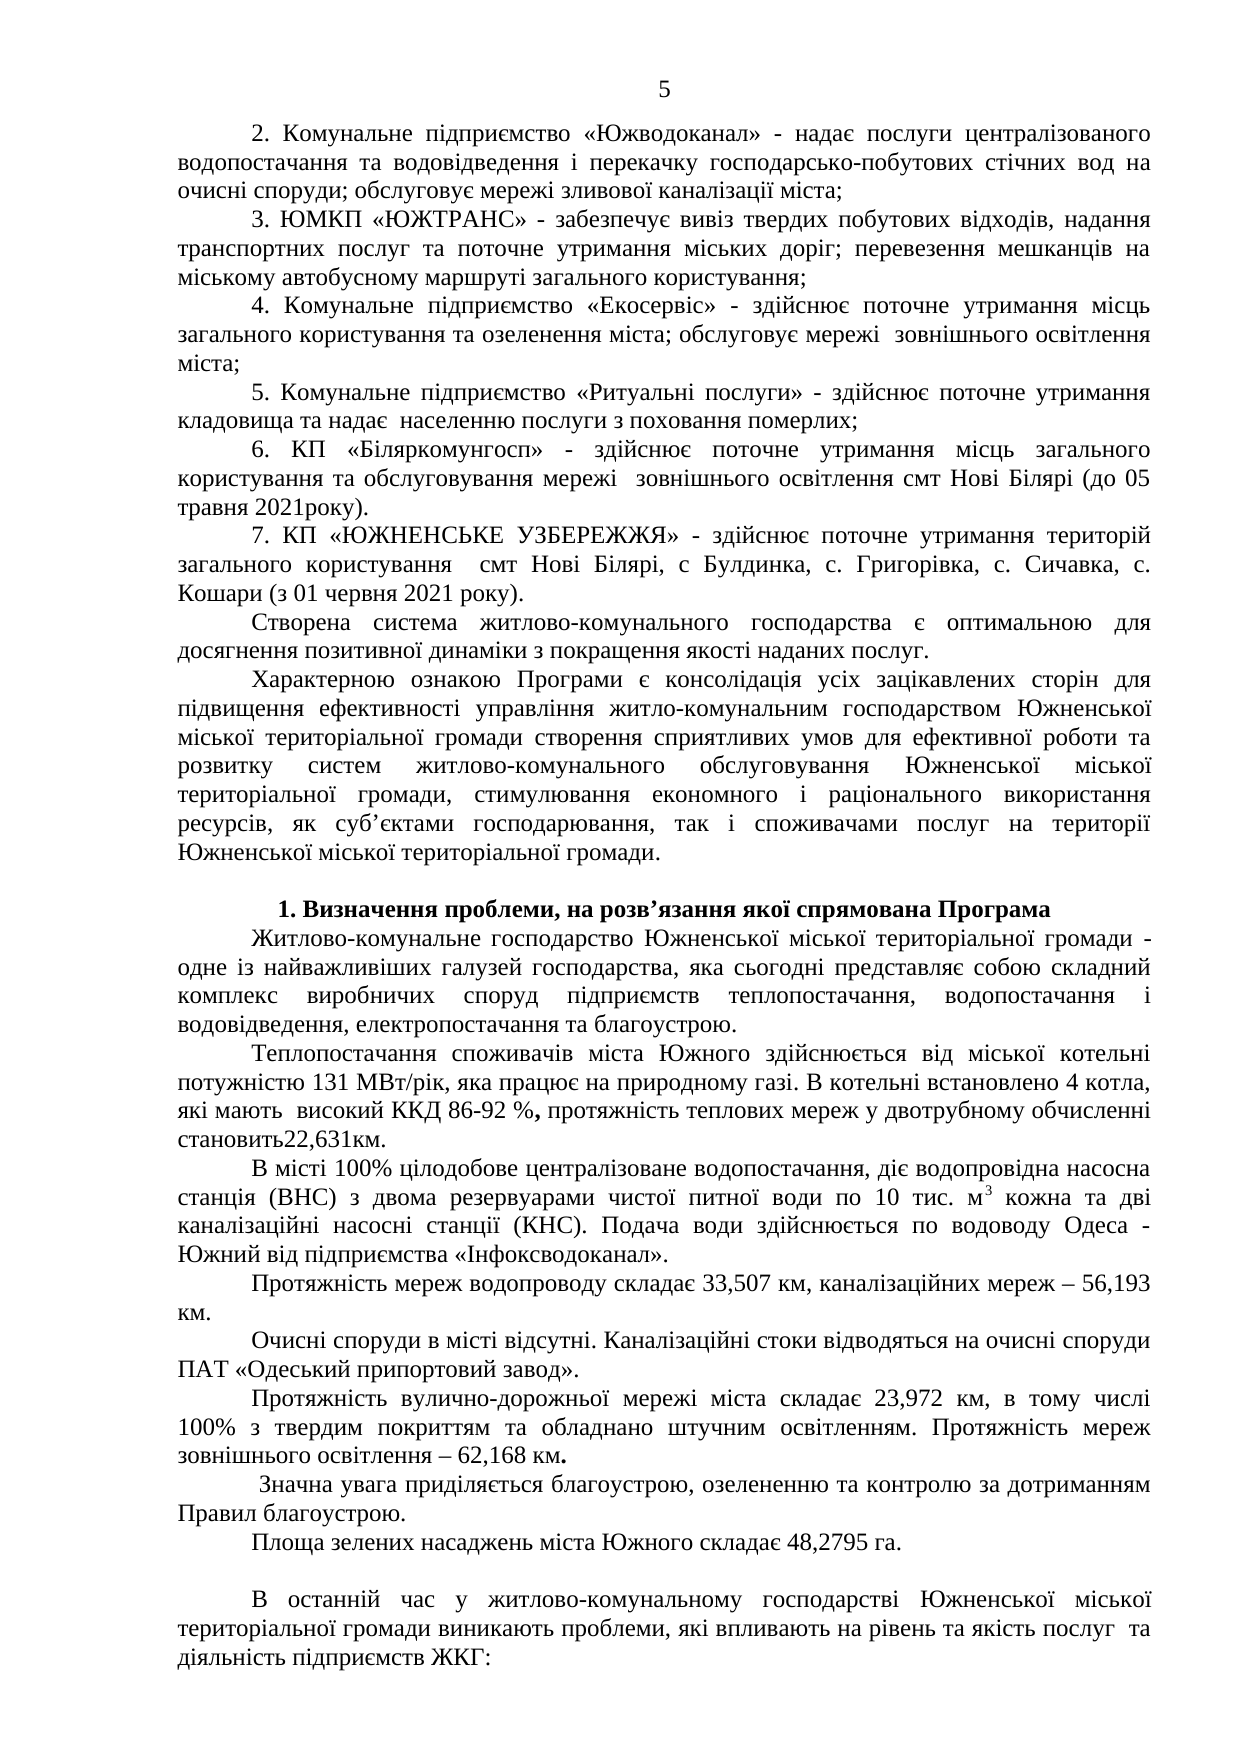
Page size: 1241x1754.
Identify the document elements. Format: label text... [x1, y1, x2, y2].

text Створена система житлово-комунального господарства є оптимальною для досягнення позитивної динаміки з покращення якості наданих послуг. [177, 607, 1152, 664]
text Теплопостачання споживачів міста Южного здійснюється від міської котельні потужністю 131 МВт/рік, яка працює на природному газі. В котельні встановлено 4 котла, які мають високий ККД 86-92 %, протяжність теплових мереж у двотрубному обчисленні становить22,631км. [177, 1038, 1152, 1153]
text Очисні споруди в місті відсутні. Каналізаційні стоки відводяться на очисні споруди ПАТ «Одеський припортовий завод». [177, 1326, 1152, 1383]
text Характерною ознакою Програми є консолідація усіх зацікавлених сторін для підвищення ефективності управління житло-комунальним господарством Южненської міської територіальної громади створення сприятливих умов для ефективної роботи та розвитку систем житлово-комунального обслуговування Южненської міської територіальної громади, стимулювання економного і раціонального використання ресурсів, як суб’єктами господарювання, так і споживачами послуг на території Южненської міської територіальної громади. [177, 664, 1152, 866]
text В місті 100% цілодобове централізоване водопостачання, діє водопровідна насосна станція (ВНС) з двома резервуарами чистої питної води по 10 тис. м3 кожна та дві каналізаційні насосні станції (КНС). Подача води здійснюється по водоводу Одеса - Южний від підприємства «Інфоксводоканал». [177, 1153, 1152, 1268]
text 6. КП «Біляркомунгосп» - здійснює поточне утримання місць загального користування та обслуговування мережі зовнішнього освітлення смт Нові Білярі (до 05 травня 2021року). [177, 434, 1152, 521]
text Житлово-комунальне господарство Южненської міської територіальної громади - одне із найважливіших галузей господарства, яка сьогодні представляє собою складний комплекс виробничих споруд підприємств теплопостачання, водопостачання і водовідведення, електропостачання та благоустрою. [177, 923, 1152, 1038]
text Протяжність мереж водопроводу складає 33,507 км, каналізаційних мереж – 56,193 км. [177, 1268, 1152, 1326]
text В останній час у житлово-комунальному господарстві Южненської міської територіальної громади виникають проблеми, які впливають на рівень та якість послуг та діяльність підприємств ЖКГ: [177, 1584, 1152, 1671]
text Значна увага приділяється благоустрою, озелененню та контролю за дотриманням Правил благоустрою. [177, 1469, 1152, 1527]
text 3. ЮМКП «ЮЖТРАНС» - забезпечує вивіз твердих побутових відходів, надання транспортних послуг та поточне утримання міських доріг; перевезення мешканців на міському автобусному маршруті загального користування; [177, 204, 1152, 291]
text Площа зелених насаджень міста Южного складає 48,2795 га. [177, 1527, 1152, 1556]
text Протяжність вулично-дорожньої мережі міста складає 23,972 км, в тому числі 100% з твердим покриттям та обладнано штучним освітленням. Протяжність мереж зовнішнього освітлення – 62,168 км. [177, 1383, 1152, 1469]
text 4. Комунальне підприємство «Екосервіс» - здійснює поточне утримання місць загального користування та озеленення міста; обслуговує мережі зовнішнього освітлення міста; [177, 291, 1152, 377]
text 2. Комунальне підприємство «Южводоканал» - надає послуги централізованого водопостачання та водовідведення і перекачку господарсько-побутових стічних вод на очисні споруди; обслуговує мережі зливової каналізації міста; [177, 118, 1152, 204]
list 1. Визначення проблеми, на розв’язання якої спрямована Програма [177, 894, 1152, 923]
text 5. Комунальне підприємство «Ритуальні послуги» - здійснює поточне утримання кладовища та надає населенню послуги з поховання померлих; [177, 377, 1152, 434]
text 7. КП «ЮЖНЕНСЬКЕ УЗБЕРЕЖЖЯ» - здійснює поточне утримання територій загального користування смт Нові Білярі, с Булдинка, с. Григорівка, с. Сичавка, с. Кошари (з 01 червня 2021 року). [177, 521, 1152, 607]
